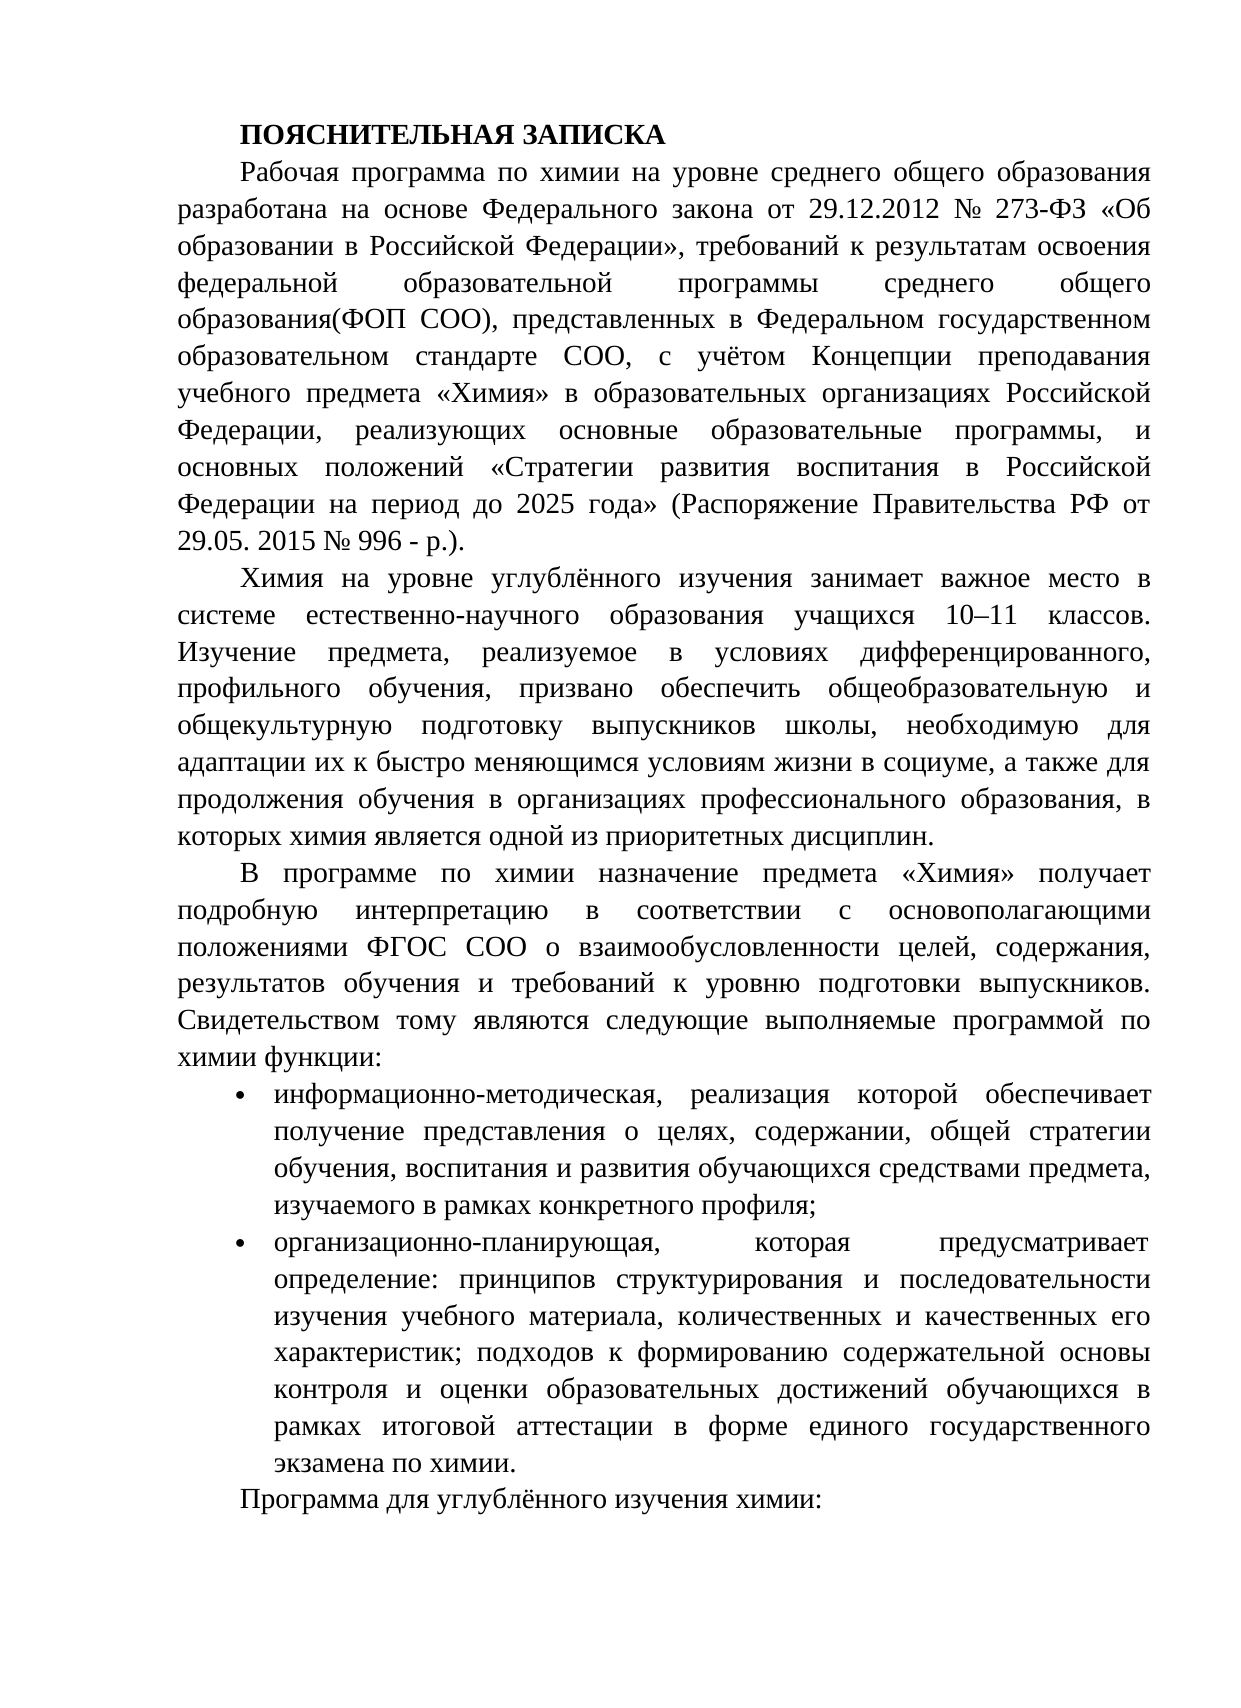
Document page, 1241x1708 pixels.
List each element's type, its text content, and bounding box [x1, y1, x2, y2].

text Химия на уровне углублённого изучения занимает важное место в системе естественно-научного образования учащихся 10–11 классов. Изучение предмета, реализуемое в условиях дифференцированного, профильного обучения, призвано обеспечить общеобразовательную и общекультурную подготовку выпускников школы, необходимую для адаптации их к быстро меняющимся условиям жизни в социуме, а также для продолжения обучения в организациях профессионального образования, в которых химия является одной из приоритетных дисциплин. [177, 560, 1152, 852]
list организационно-планирующая, которая предусматривает определение: принципов структурирования и последовательности изучения учебного материала, количественных и качественных его характеристик; подходов к формированию содержательной основы контроля и оценки образовательных достижений обучающихся в рамках итоговой аттестации в форме единого государственного экзамена по химии. [236, 1224, 1151, 1479]
text Рабочая программа по химии на уровне среднего общего образования разработана на основе Федерального закона от 29.12.2012 № 273-ФЗ «Об образовании в Российской Федерации», требований к результатам освоения федеральной образовательной программы среднего общего образования(ФОП СОО), представленных в Федеральном государственном образовательном стандарте СОО, с учётом Концепции преподавания учебного предмета «Химия» в образовательных организациях Российской Федерации, реализующих основные образовательные программы, и основных положений «Стратегии развития воспитания в Российской Федерации на период до 2025 года» (Распоряжение Правительства РФ от 29.05. 2015 № 996 - р.). [177, 154, 1152, 556]
text Программа для углублённого изучения химии: [239, 1482, 1163, 1515]
list информационно-методическая, реализация которой обеспечивает получение представления о целях, содержании, общей стратегии обучения, воспитания и развития обучающихся средствами предмета, изучаемого в рамках конкретного профиля; [236, 1076, 1152, 1221]
subtitle ПОЯСНИТЕЛЬНАЯ ЗАПИСКА [239, 117, 1163, 151]
text В программе по химии назначение предмета «Химия» получает подробную интерпретацию в соответствии с основополагающими положениями ФГОС СОО о взаимообусловленности целей, содержания, результатов обучения и требований к уровню подготовки выпускников. Свидетельством тому являются следующие выполняемые программой по химии функции: [177, 855, 1151, 1073]
